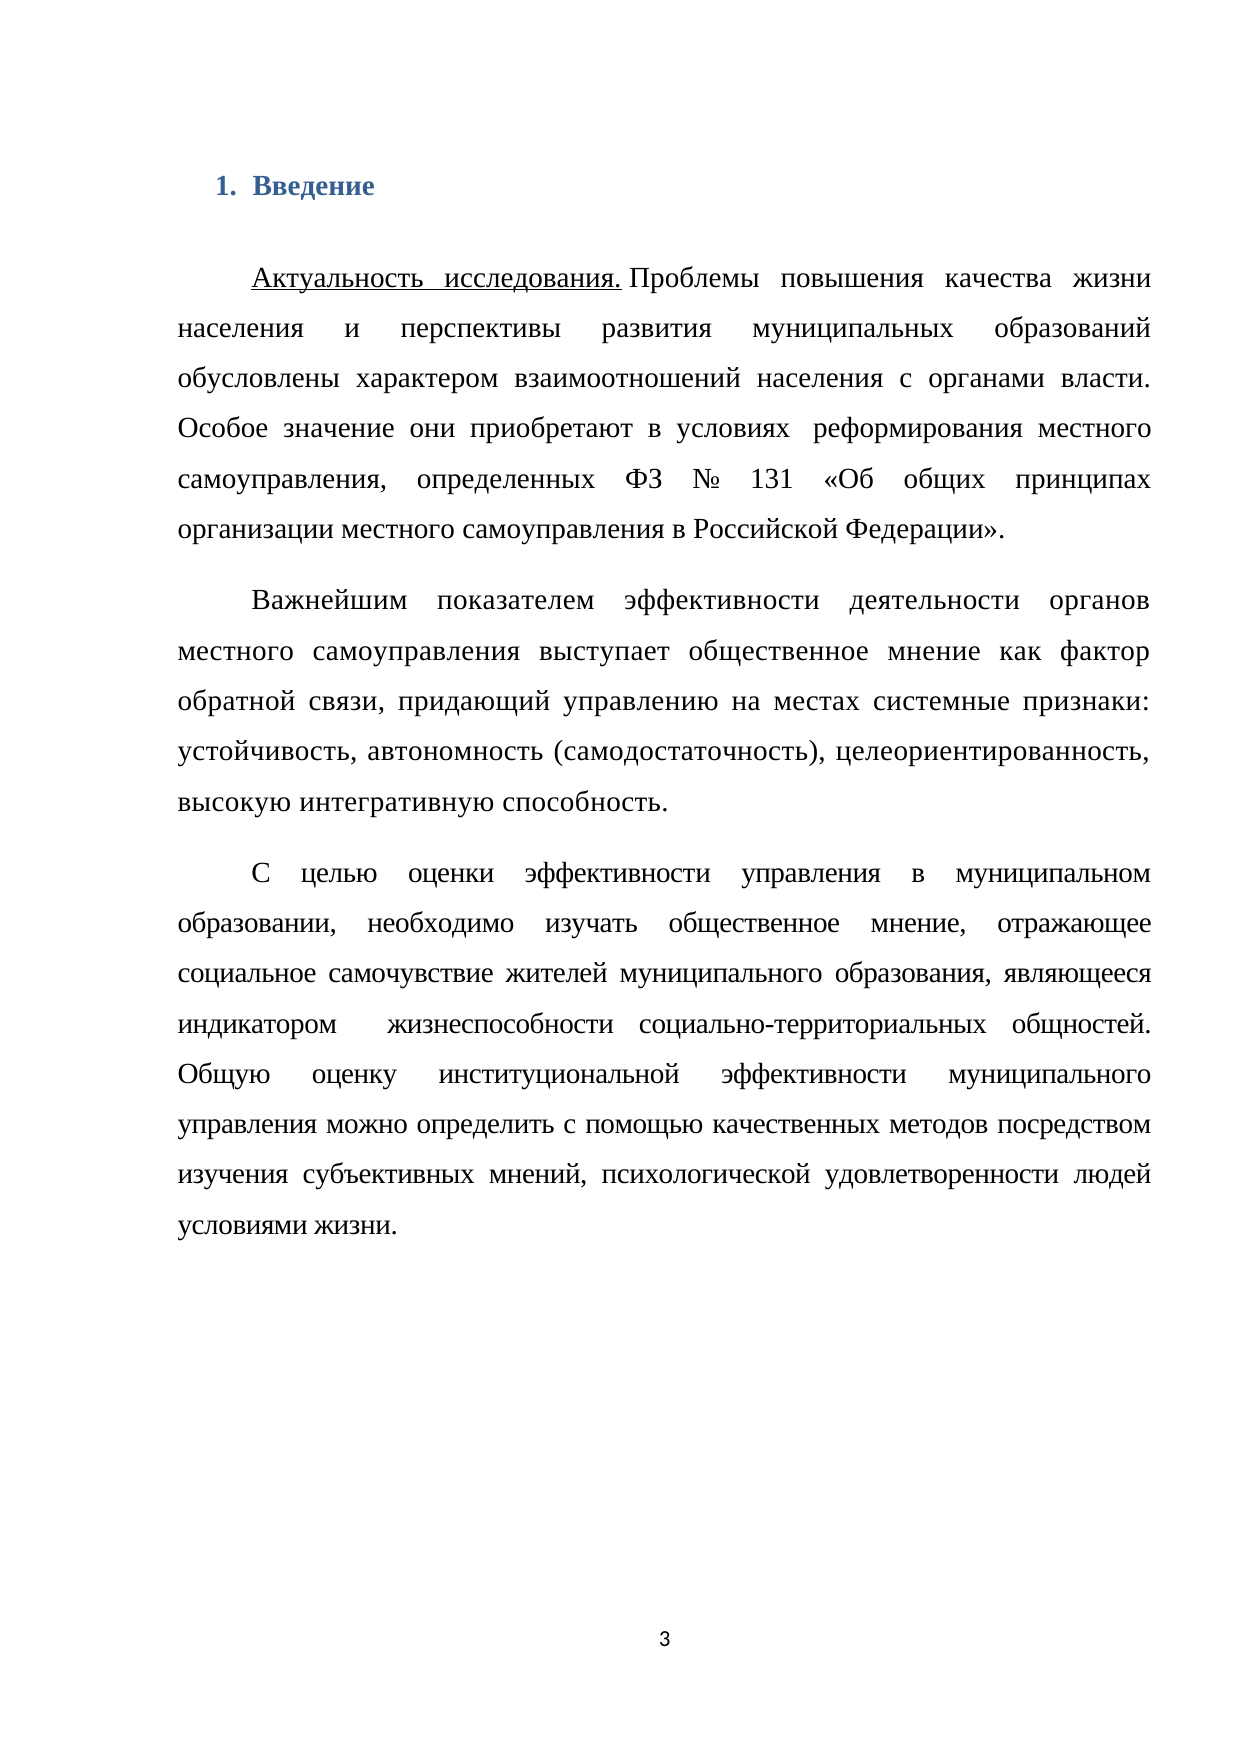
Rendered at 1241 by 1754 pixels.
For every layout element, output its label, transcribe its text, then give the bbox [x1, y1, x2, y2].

text Актуальность исследования. Проблемы повышения качества жизни населения и перспективы развития муниципальных образований обусловлены характером взаимоотношений населения с органами власти. Особое значение они приобретают в условиях реформирования местного самоуправления, определенных ФЗ № 131 «Об общих принципах организации местного самоуправления в Российской Федерации». [177, 260, 1152, 545]
text Важнейшим показателем эффективности деятельности органов местного самоуправления выступает общественное мнение как фактор обратной связи, придающий управлению на местах системные признаки: устойчивость, автономность (самодостаточность), целеориентированность, высокую интегративную способность. [177, 582, 1152, 817]
subtitle Введение [215, 168, 1152, 202]
text С целью оценки эффективности управления в муниципальном образовании, необходимо изучать общественное мнение, отражающее социальное самочувствие жителей муниципального образования, являющееся индикатором жизнеспособности социально-территориальных общностей. Общую оценку институциональной эффективности муниципального управления можно определить с помощью качественных методов посредством изучения субъективных мнений, психологической удовлетворенности людей условиями жизни. [177, 855, 1152, 1241]
